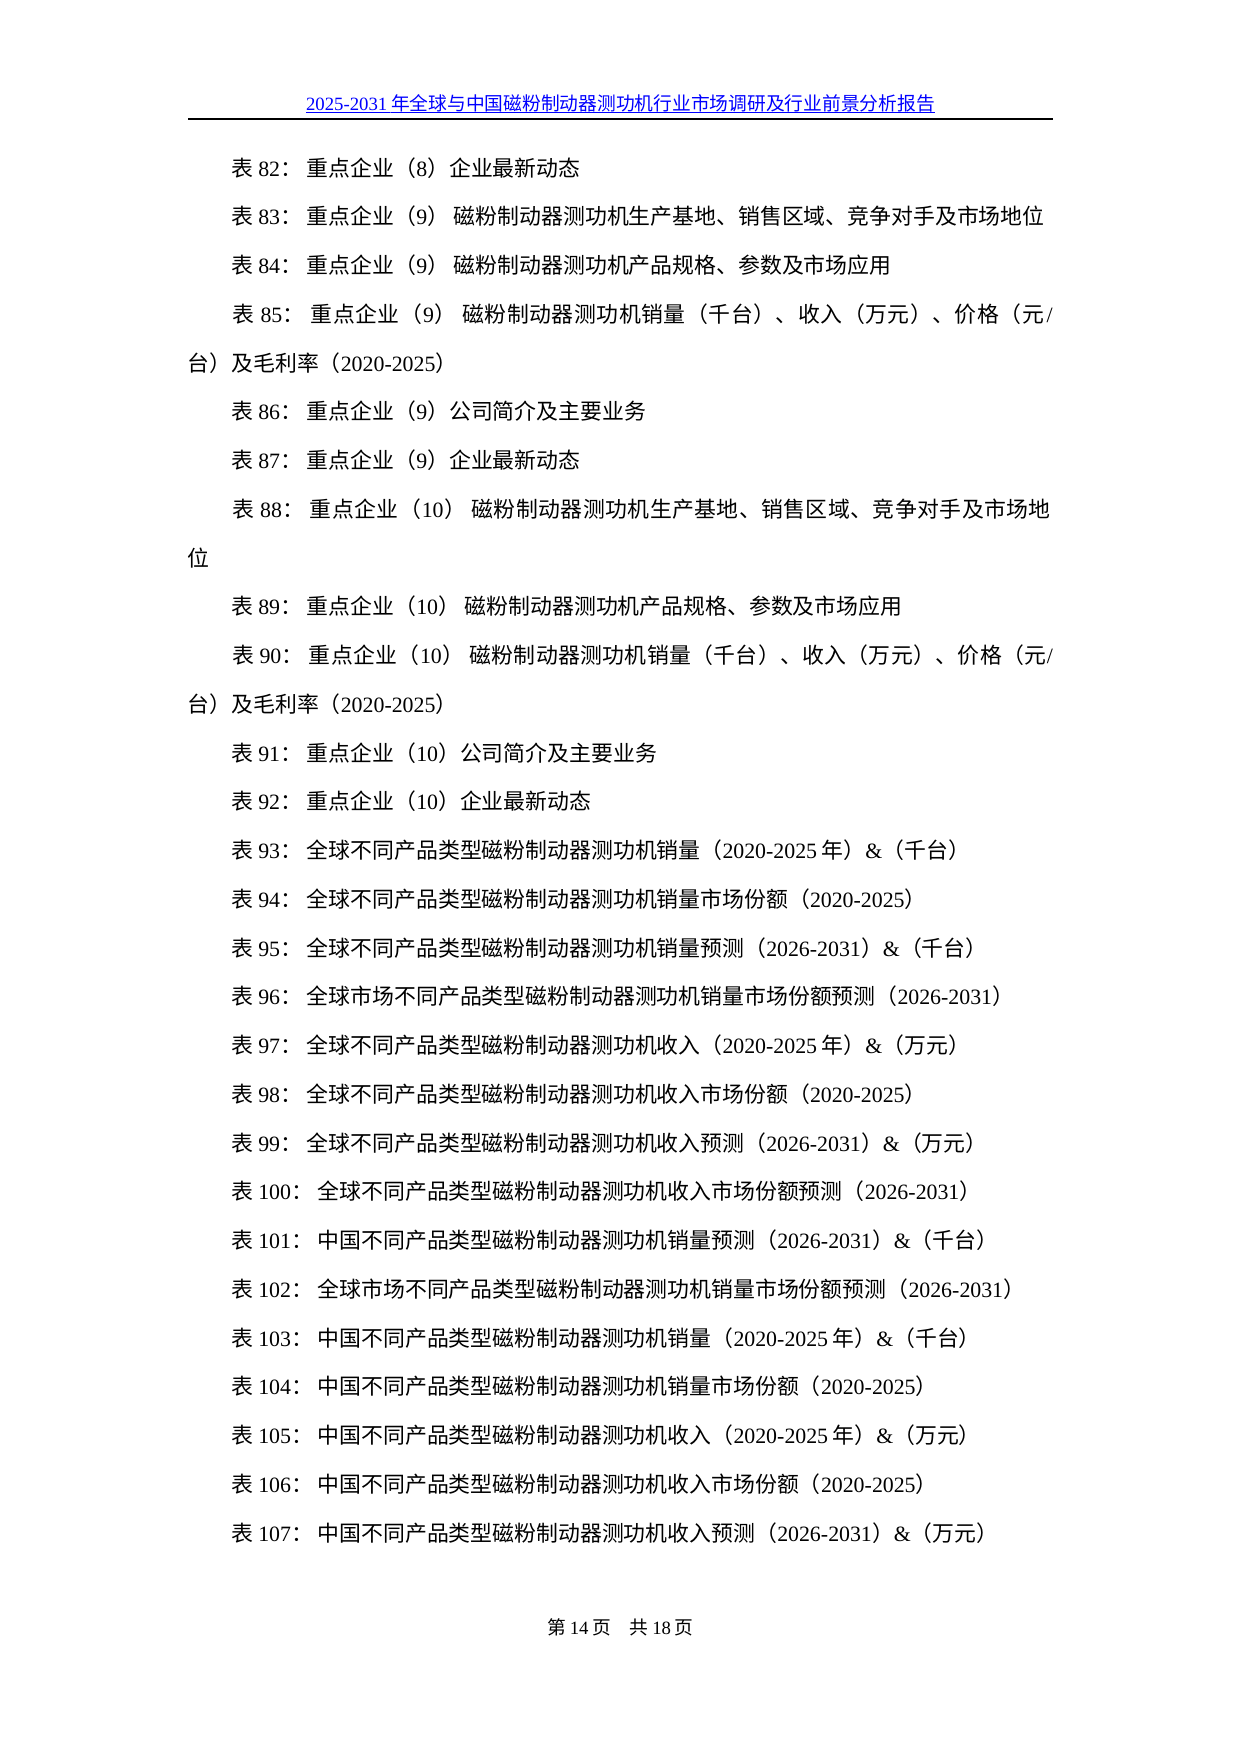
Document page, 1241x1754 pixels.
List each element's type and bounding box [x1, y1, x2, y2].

text [187, 150, 1053, 1548]
